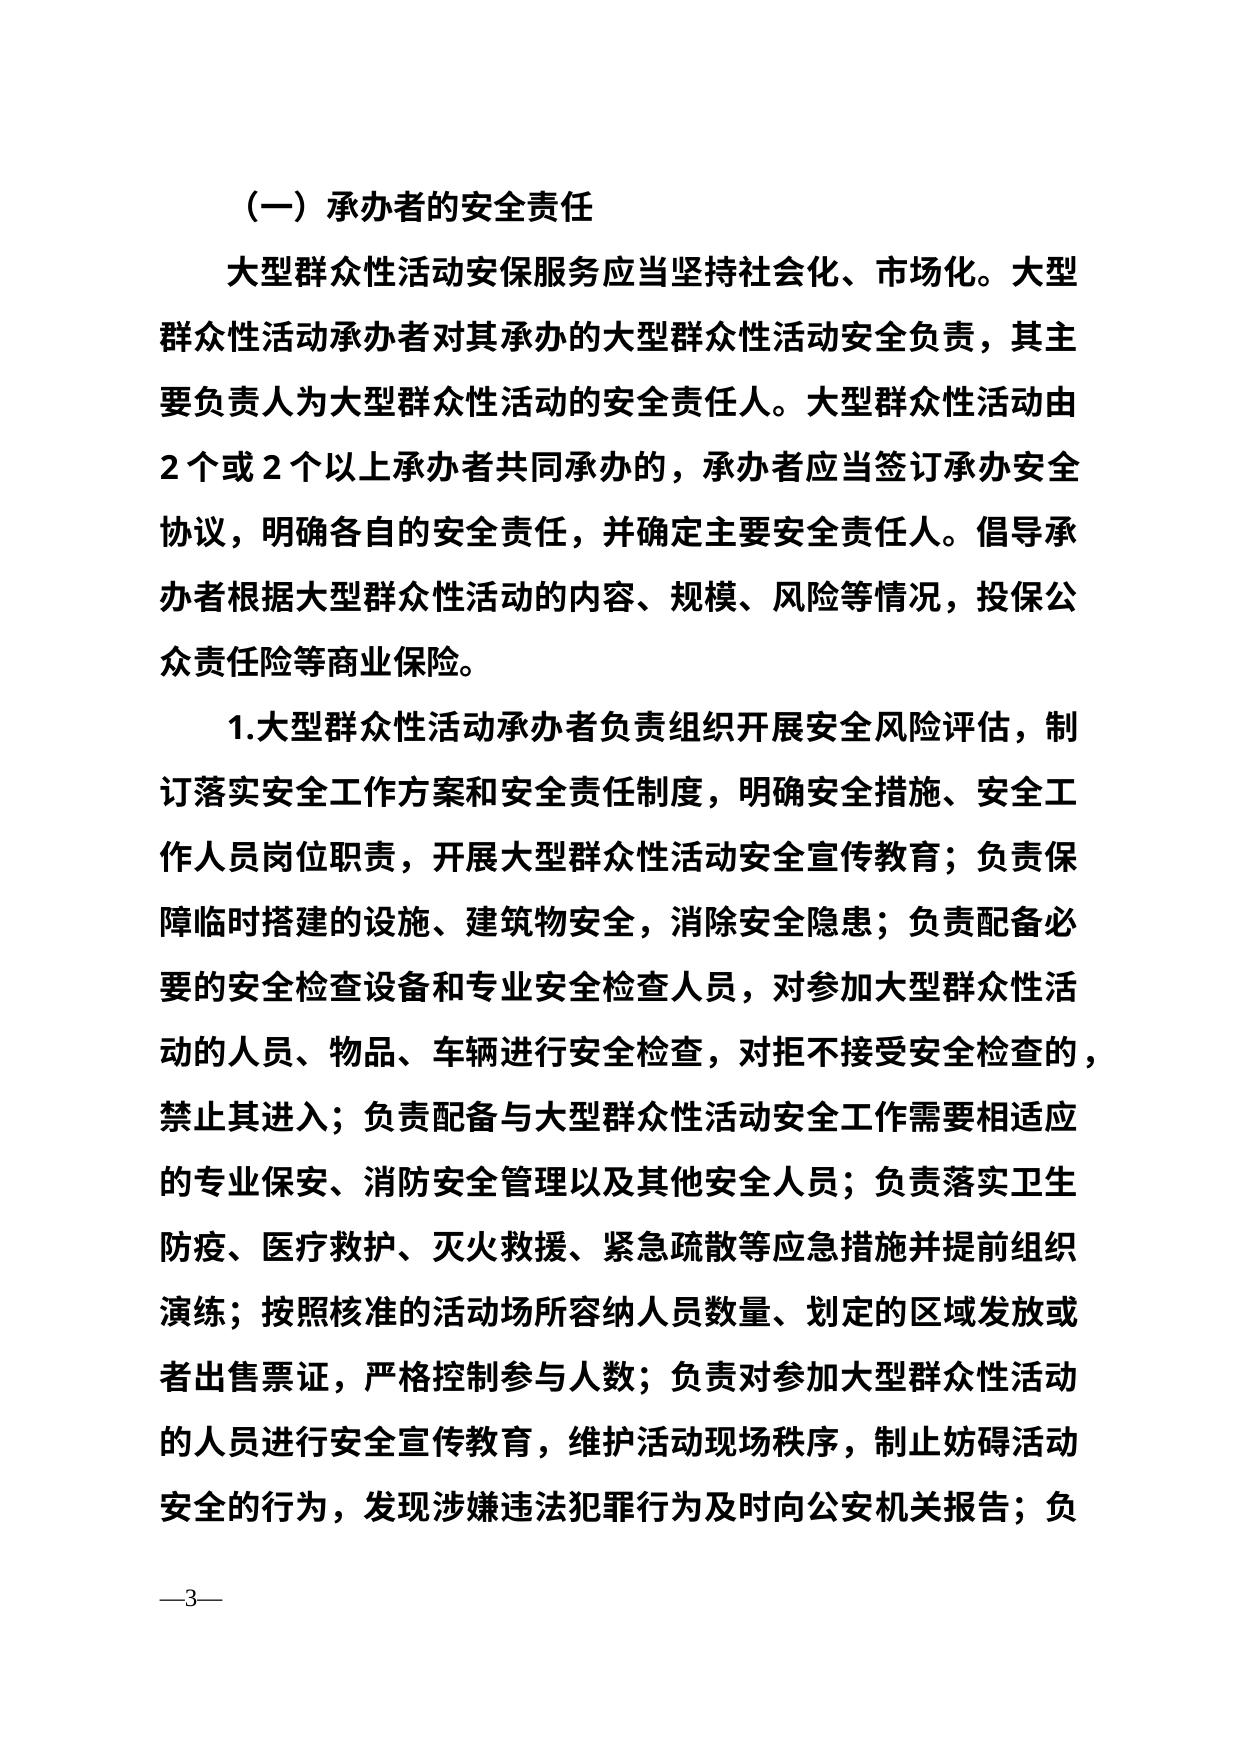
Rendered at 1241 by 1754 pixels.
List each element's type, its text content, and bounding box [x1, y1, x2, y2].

text （一）承办者的安全责任 [159, 173, 1081, 238]
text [159, 693, 1081, 1538]
text 大型群众性活动安保服务应当坚持社会化、市场化。大型群众性活动承办者对其承办的大型群众性活动安全负责，其主要负责人为大型群众性活动的安全责任人。大型群众性活动由2个或2个以上承办者共同承办的，承办者应当签订承办安全协议，明确各自的安全责任，并确定主要安全责任人。倡导承办者根据大型群众性活动的内容、规模、风险等情况，投保公众责任险等商业保险。 [159, 238, 1081, 693]
